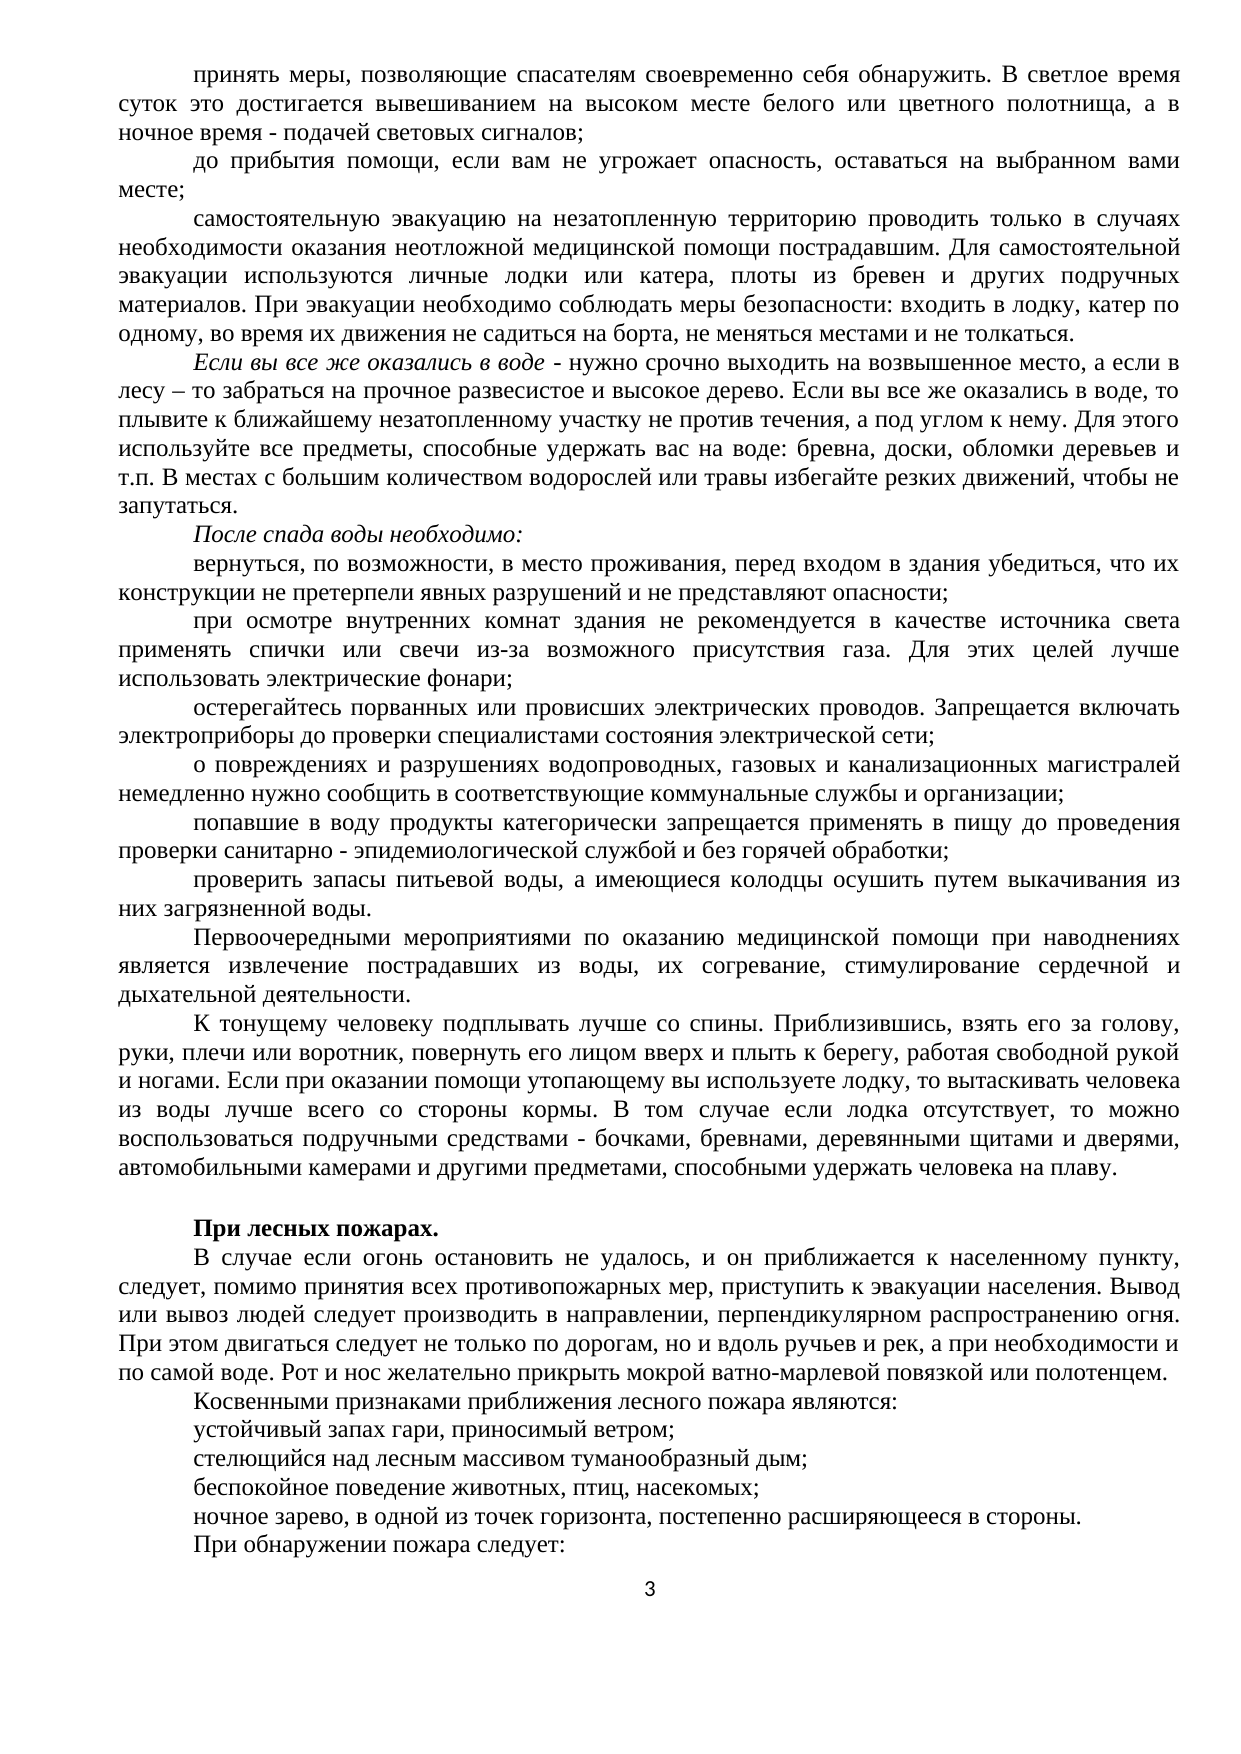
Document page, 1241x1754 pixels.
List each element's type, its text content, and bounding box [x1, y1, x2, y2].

text вернуться, по возможности, в место проживания, перед входом в здания убедиться, что их конструкции не претерпели явных разрушений и не представляют опасности; [118, 548, 1181, 605]
text самостоятельную эвакуацию на незатопленную территорию проводить только в случаях необходимости оказания неотложной медицинской помощи пострадавшим. Для самостоятельной эвакуации используются личные лодки или катера, плоты из бревен и других подручных материалов. При эвакуации необходимо соблюдать меры безопасности: входить в лодку, катер по одному, во время их движения не садиться на борта, не меняться местами и не толкаться. [118, 203, 1181, 347]
text ночное зарево, в одной из точек горизонта, постепенно расширяющееся в стороны. [118, 1501, 1181, 1529]
text При обнаружении пожара следует: [118, 1529, 1181, 1558]
text принять меры, позволяющие спасателям своевременно себя обнаружить. В светлое время суток это достигается вывешиванием на высоком месте белого или цветного полотнища, а в ночное время - подачей световых сигналов; [118, 59, 1181, 145]
text Косвенными признаками приближения лесного пожара являются: [118, 1386, 1181, 1414]
text После спада воды необходимо: [118, 519, 1181, 548]
text К тонущему человеку подплывать лучше со спины. Приблизившись, взять его за голову, руки, плечи или воротник, повернуть его лицом вверх и плыть к берегу, работая свободной рукой и ногами. Если при оказании помощи утопающему вы используете лодку, то вытаскивать человека из воды лучше всего со стороны кормы. В том случае если лодка отсутствует, то можно воспользоваться подручными средствами - бочками, бревнами, деревянными щитами и дверями, автомобильными камерами и другими предметами, способными удержать человека на плаву. [118, 1008, 1181, 1180]
text В случае если огонь остановить не удалось, и он приближается к населенному пункту, следует, помимо принятия всех противопожарных мер, приступить к эвакуации населения. Вывод или вывоз людей следует производить в направлении, перпендикулярном распространению огня. При этом двигаться следует не только по дорогам, но и вдоль ручьев и рек, а при необходимости и по самой воде. Рот и нос желательно прикрыть мокрой ватно-марлевой повязкой или полотенцем. [118, 1242, 1181, 1386]
text Первоочередными мероприятиями по оказанию медицинской помощи при наводнениях является извлечение пострадавших из воды, их согревание, стимулирование сердечной и дыхательной деятельности. [118, 922, 1181, 1008]
text При лесных пожарах. [118, 1213, 1181, 1242]
text Если вы все же оказались в воде - нужно срочно выходить на возвышенное место, а если в лесу – то забраться на прочное развесистое и высокое дерево. Если вы все же оказались в воде, то плывите к ближайшему незатопленному участку не против течения, а под углом к нему. Для этого используйте все предметы, способные удержать вас на воде: бревна, доски, обломки деревьев и т.п. В местах с большим количеством водорослей или травы избегайте резких движений, чтобы не запутаться. [118, 347, 1181, 519]
text до прибытия помощи, если вам не угрожает опасность, оставаться на выбранном вами месте; [118, 145, 1181, 203]
text устойчивый запах гари, приносимый ветром; [118, 1414, 1181, 1443]
text попавшие в воду продукты категорически запрещается применять в пищу до проведения проверки санитарно - эпидемиологической службой и без горячей обработки; [118, 807, 1181, 864]
text проверить запасы питьевой воды, а имеющиеся колодцы осушить путем выкачивания из них загрязненной воды. [118, 864, 1181, 922]
text беспокойное поведение животных, птиц, насекомых; [118, 1472, 1181, 1501]
text о повреждениях и разрушениях водопроводных, газовых и канализационных магистралей немедленно нужно сообщить в соответствующие коммунальные службы и организации; [118, 749, 1181, 807]
text стелющийся над лесным массивом туманообразный дым; [118, 1443, 1181, 1472]
text при осмотре внутренних комнат здания не рекомендуется в качестве источника света применять спички или свечи из-за возможного присутствия газа. Для этих целей лучше использовать электрические фонари; [118, 605, 1181, 692]
text остерегайтесь порванных или провисших электрических проводов. Запрещается включать электроприборы до проверки специалистами состояния электрической сети; [118, 692, 1181, 749]
